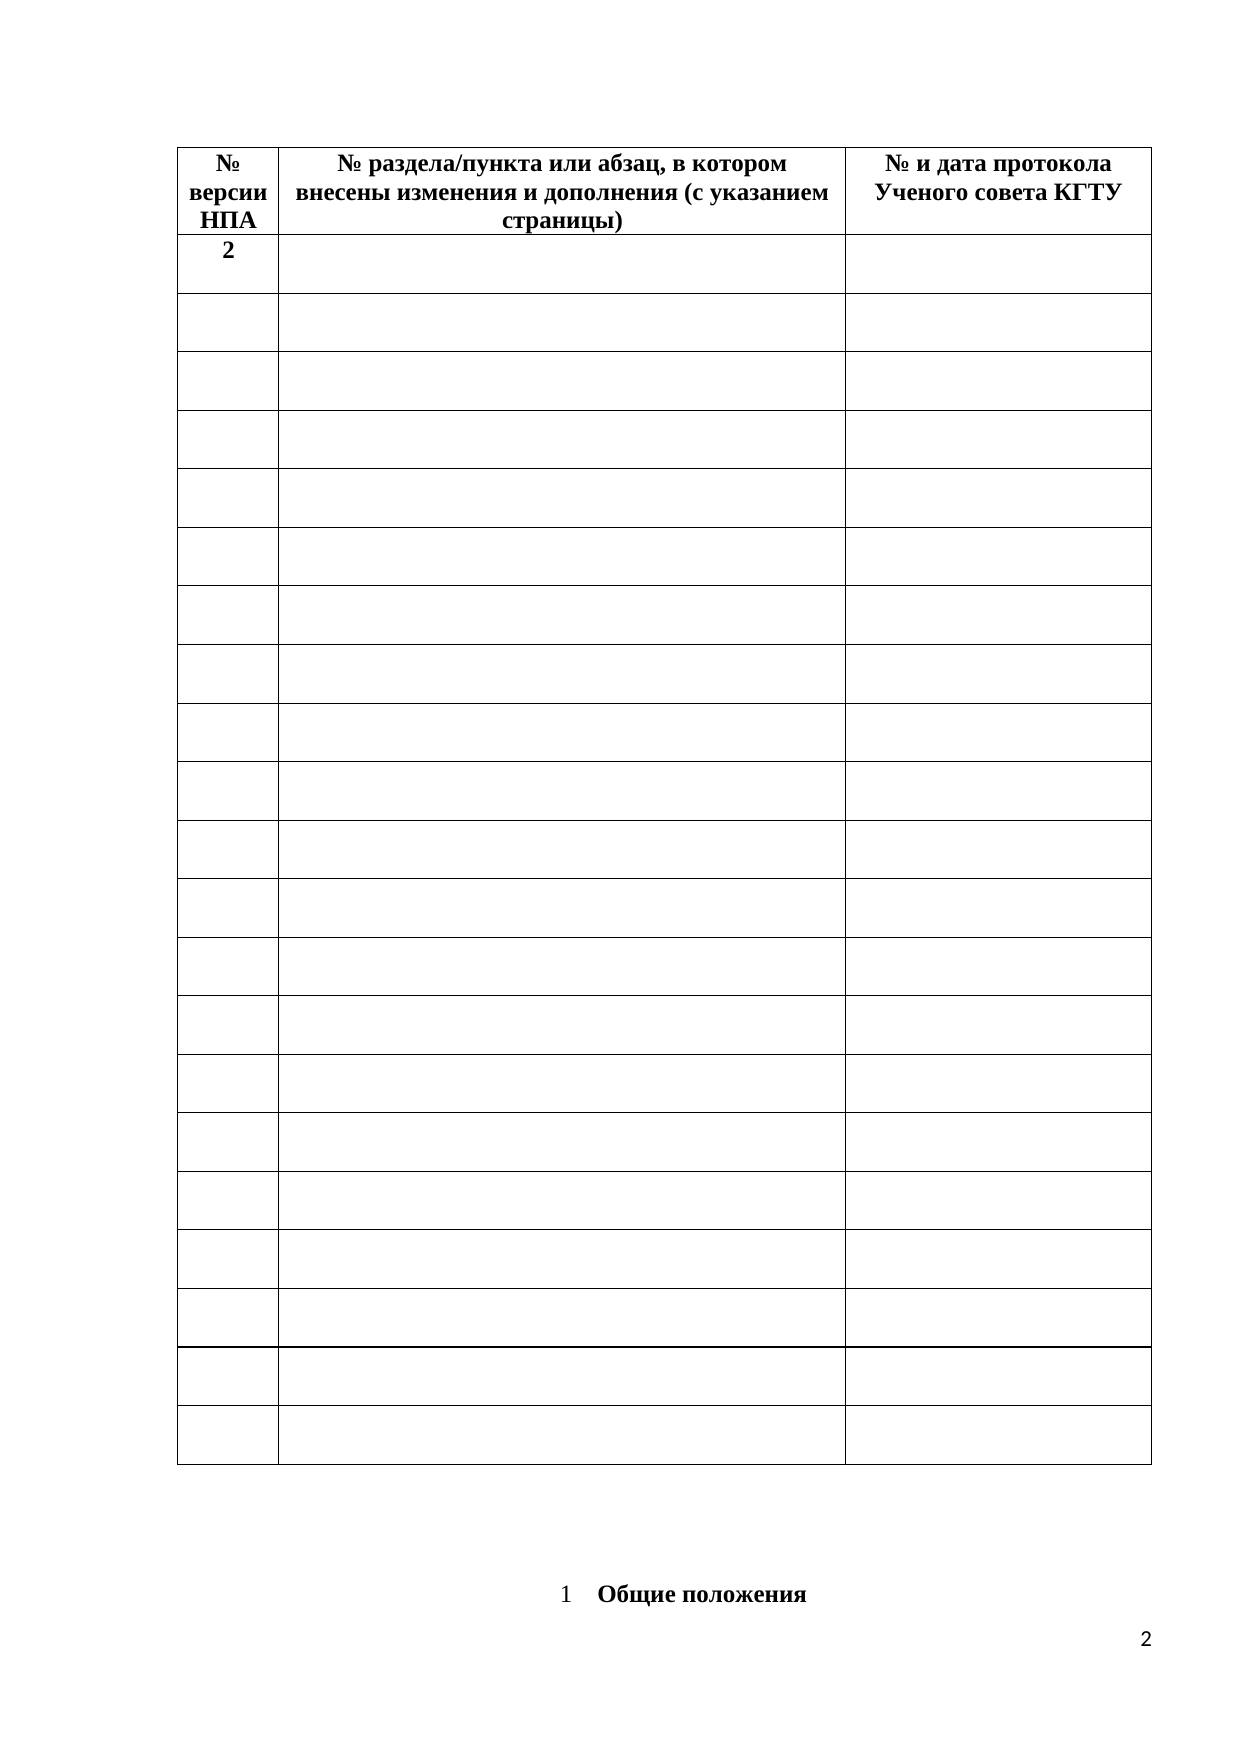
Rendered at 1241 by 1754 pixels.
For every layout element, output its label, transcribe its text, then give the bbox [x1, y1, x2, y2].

table_cell [279, 938, 845, 995]
table_cell [178, 1406, 278, 1463]
table_cell [846, 821, 1151, 878]
table_cell 2 [178, 235, 278, 293]
table_cell [846, 469, 1151, 527]
table_cell [846, 235, 1151, 293]
table_cell [279, 821, 845, 878]
table_cell [178, 1113, 278, 1171]
table_cell [178, 1289, 278, 1346]
table_cell [178, 528, 278, 585]
table_cell [846, 645, 1151, 702]
table_cell [279, 1230, 845, 1288]
table_cell [279, 762, 845, 819]
table_cell [178, 411, 278, 468]
table_cell [846, 938, 1151, 995]
table_cell [846, 411, 1151, 468]
table_cell [178, 586, 278, 644]
table_cell [178, 1055, 278, 1112]
table_cell [846, 1348, 1151, 1405]
table_cell [846, 1113, 1151, 1171]
table_cell [279, 1348, 845, 1405]
table_cell [846, 1055, 1151, 1112]
table_cell [846, 1172, 1151, 1229]
table_cell [279, 1289, 845, 1346]
table_cell [846, 996, 1151, 1054]
table_cell [846, 704, 1151, 761]
table_header № и дата протокола Ученого совета КГТУ [846, 148, 1151, 234]
table_cell [846, 1230, 1151, 1288]
table_cell [279, 1172, 845, 1229]
table_cell [279, 1055, 845, 1112]
table_cell [178, 704, 278, 761]
table_cell [178, 645, 278, 702]
table_cell [846, 762, 1151, 819]
table_cell [178, 1172, 278, 1229]
table_cell [178, 938, 278, 995]
table_header № версии НПА [178, 148, 278, 234]
table_cell [178, 1348, 278, 1405]
table_cell [279, 1406, 845, 1463]
table_cell [178, 469, 278, 527]
table_cell [178, 762, 278, 819]
table_cell [846, 1406, 1151, 1463]
table_cell [279, 704, 845, 761]
table_cell [178, 996, 278, 1054]
table_cell [178, 352, 278, 410]
table_cell [279, 1113, 845, 1171]
table_cell [279, 352, 845, 410]
table_cell [279, 411, 845, 468]
table_cell [846, 528, 1151, 585]
table_cell [846, 879, 1151, 937]
table_cell [279, 469, 845, 527]
table_cell [846, 294, 1151, 351]
table_cell [846, 1289, 1151, 1346]
table_cell [178, 821, 278, 878]
table_cell [279, 294, 845, 351]
table_cell [846, 352, 1151, 410]
table_cell [279, 879, 845, 937]
table_cell [846, 586, 1151, 644]
table_header № раздела/пункта или абзац, в котором внесены изменения и дополнения (с указанием страницы) [279, 148, 845, 234]
table_cell [279, 645, 845, 702]
table_cell [279, 586, 845, 644]
table_cell [279, 235, 845, 293]
table_cell [279, 528, 845, 585]
list Общие положения [215, 1579, 1152, 1608]
table_cell [178, 879, 278, 937]
table_cell [178, 1230, 278, 1288]
table_cell [279, 996, 845, 1054]
table_cell [178, 294, 278, 351]
